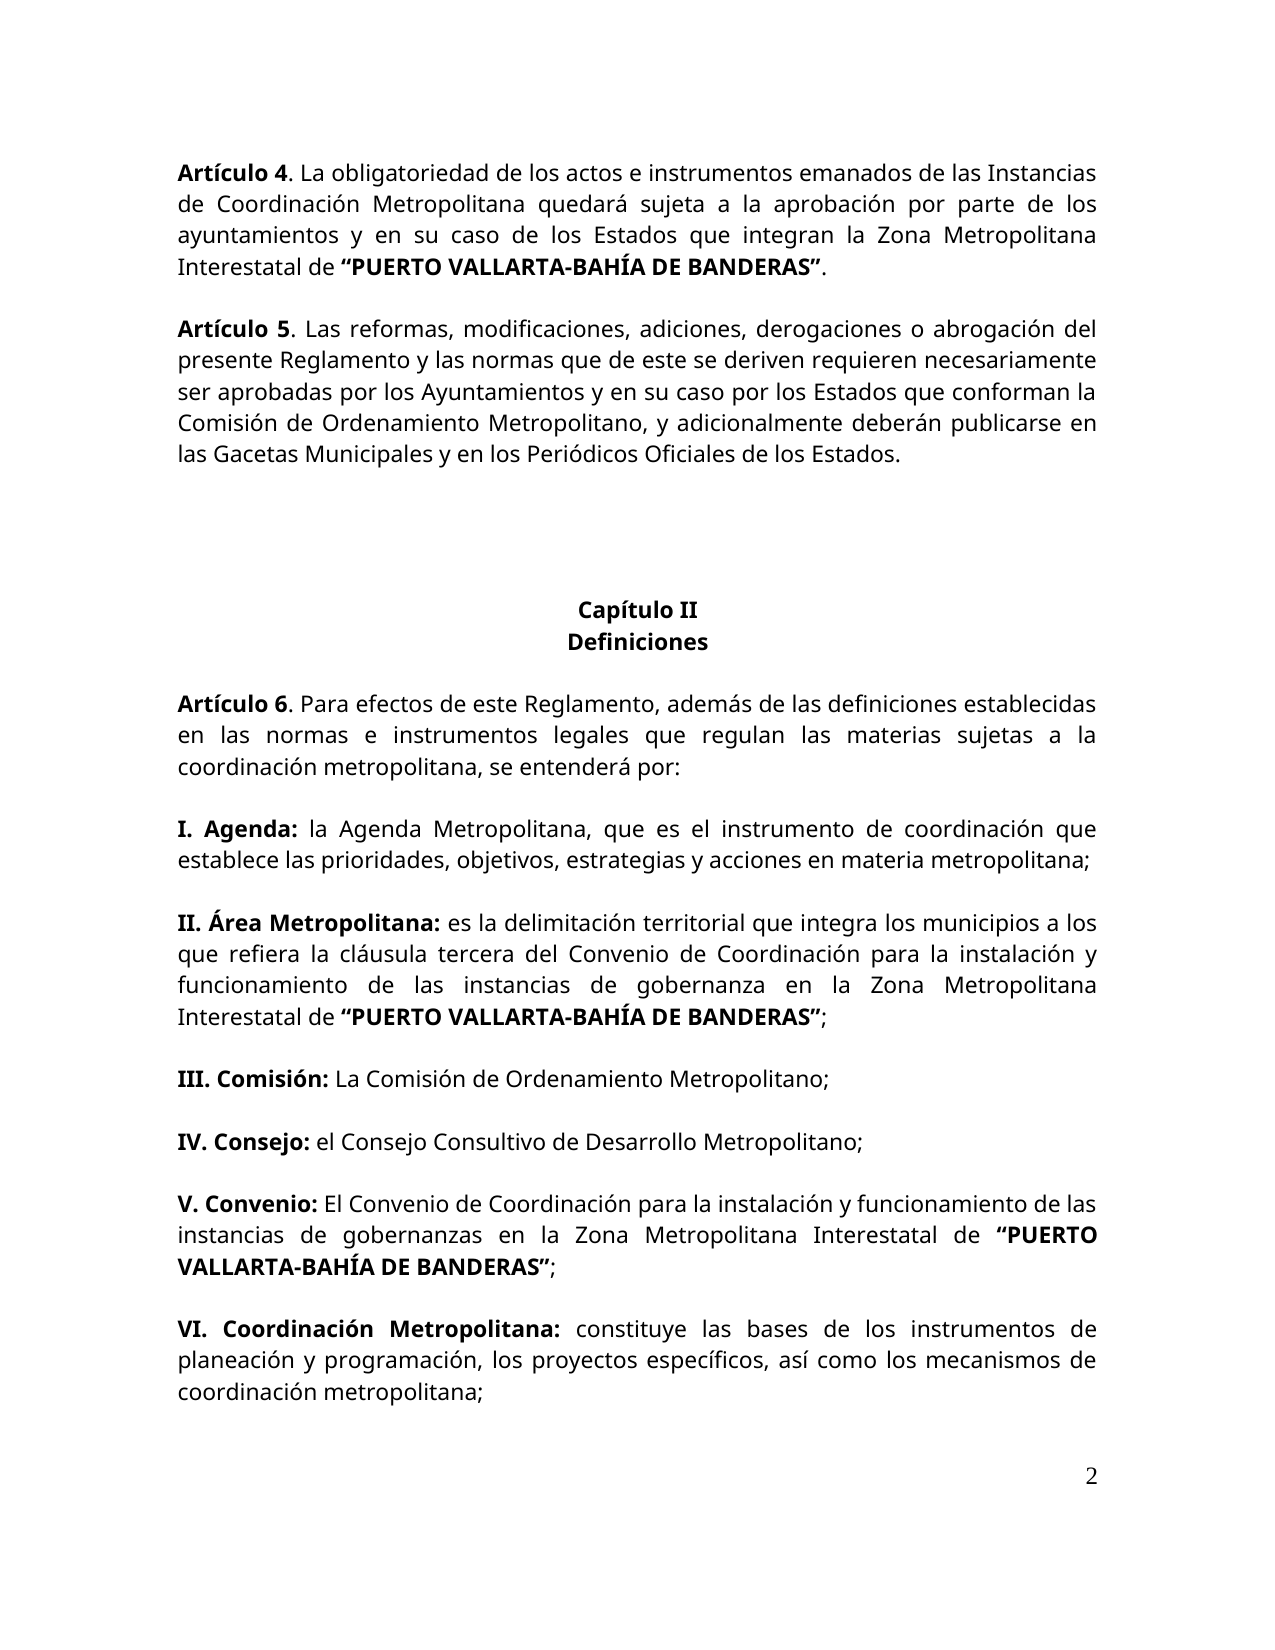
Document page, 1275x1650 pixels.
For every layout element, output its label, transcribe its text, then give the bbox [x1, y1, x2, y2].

text Artículo 6. Para efectos de este Reglamento, además de las definiciones establecidas en las normas e instrumentos legales que regulan las materias sujetas a la coordinación metropolitana, se entenderá por: [177, 688, 1098, 782]
text II. Área Metropolitana: es la delimitación territorial que integra los municipios a los que refiera la cláusula tercera del Convenio de Coordinación para la instalación y funcionamiento de las instancias de gobernanza en la Zona Metropolitana Interestatal de “PUERTO VALLARTA-BAHÍA DE BANDERAS”; [177, 907, 1098, 1032]
text Artículo 4. La obligatoriedad de los actos e instrumentos emanados de las Instancias de Coordinación Metropolitana quedará sujeta a la aprobación por parte de los ayuntamientos y en su caso de los Estados que integran la Zona Metropolitana Interestatal de “PUERTO VALLARTA-BAHÍA DE BANDERAS”. [177, 157, 1098, 282]
text I. Agenda: la Agenda Metropolitana, que es el instrumento de coordinación que establece las prioridades, objetivos, estrategias y acciones en materia metropolitana; [177, 813, 1098, 875]
text IV. Consejo: el Consejo Consultivo de Desarrollo Metropolitano; [177, 1125, 1098, 1157]
text Artículo 5. Las reformas, modificaciones, adiciones, derogaciones o abrogación del presente Reglamento y las normas que de este se deriven requieren necesariamente ser aprobadas por los Ayuntamientos y en su caso por los Estados que conforman la Comisión de Ordenamiento Metropolitano, y adicionalmente deberán publicarse en las Gacetas Municipales y en los Periódicos Oficiales de los Estados. [177, 313, 1098, 469]
text Definiciones [177, 625, 1098, 657]
text VI. Coordinación Metropolitana: constituye las bases de los instrumentos de planeación y programación, los proyectos específicos, así como los mecanismos de coordinación metropolitana; [177, 1313, 1098, 1407]
text III. Comisión: La Comisión de Ordenamiento Metropolitano; [177, 1063, 1098, 1094]
text V. Convenio: El Convenio de Coordinación para la instalación y funcionamiento de las instancias de gobernanzas en la Zona Metropolitana Interestatal de “PUERTO VALLARTA-BAHÍA DE BANDERAS”; [177, 1188, 1098, 1282]
text Capítulo II [177, 594, 1098, 625]
